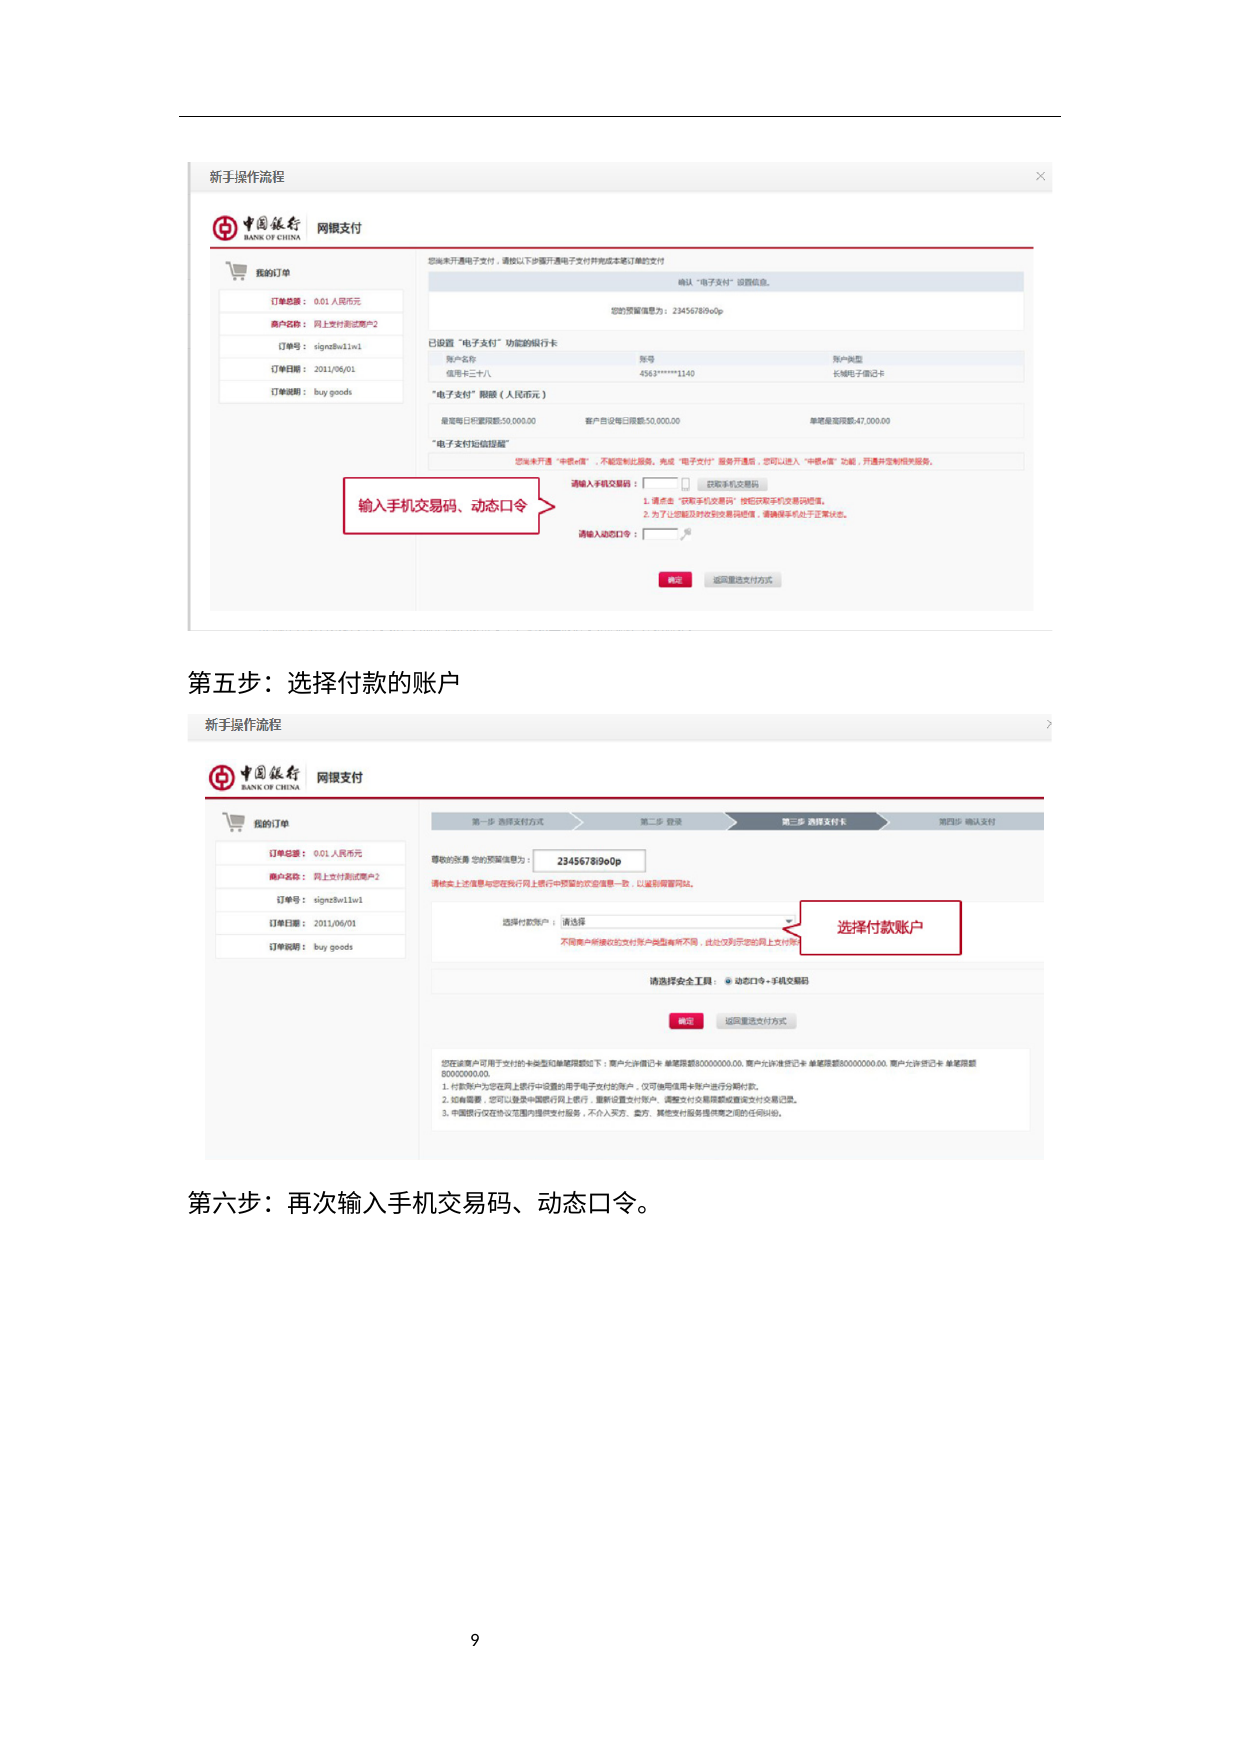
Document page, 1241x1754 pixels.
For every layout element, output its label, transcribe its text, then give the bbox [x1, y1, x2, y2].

text 第五步：选择付款的账户 [187, 649, 1053, 714]
picture [187, 714, 1052, 1160]
picture [187, 162, 1053, 631]
text 第六步：再次输入手机交易码、动态口令。 [187, 1169, 1053, 1234]
